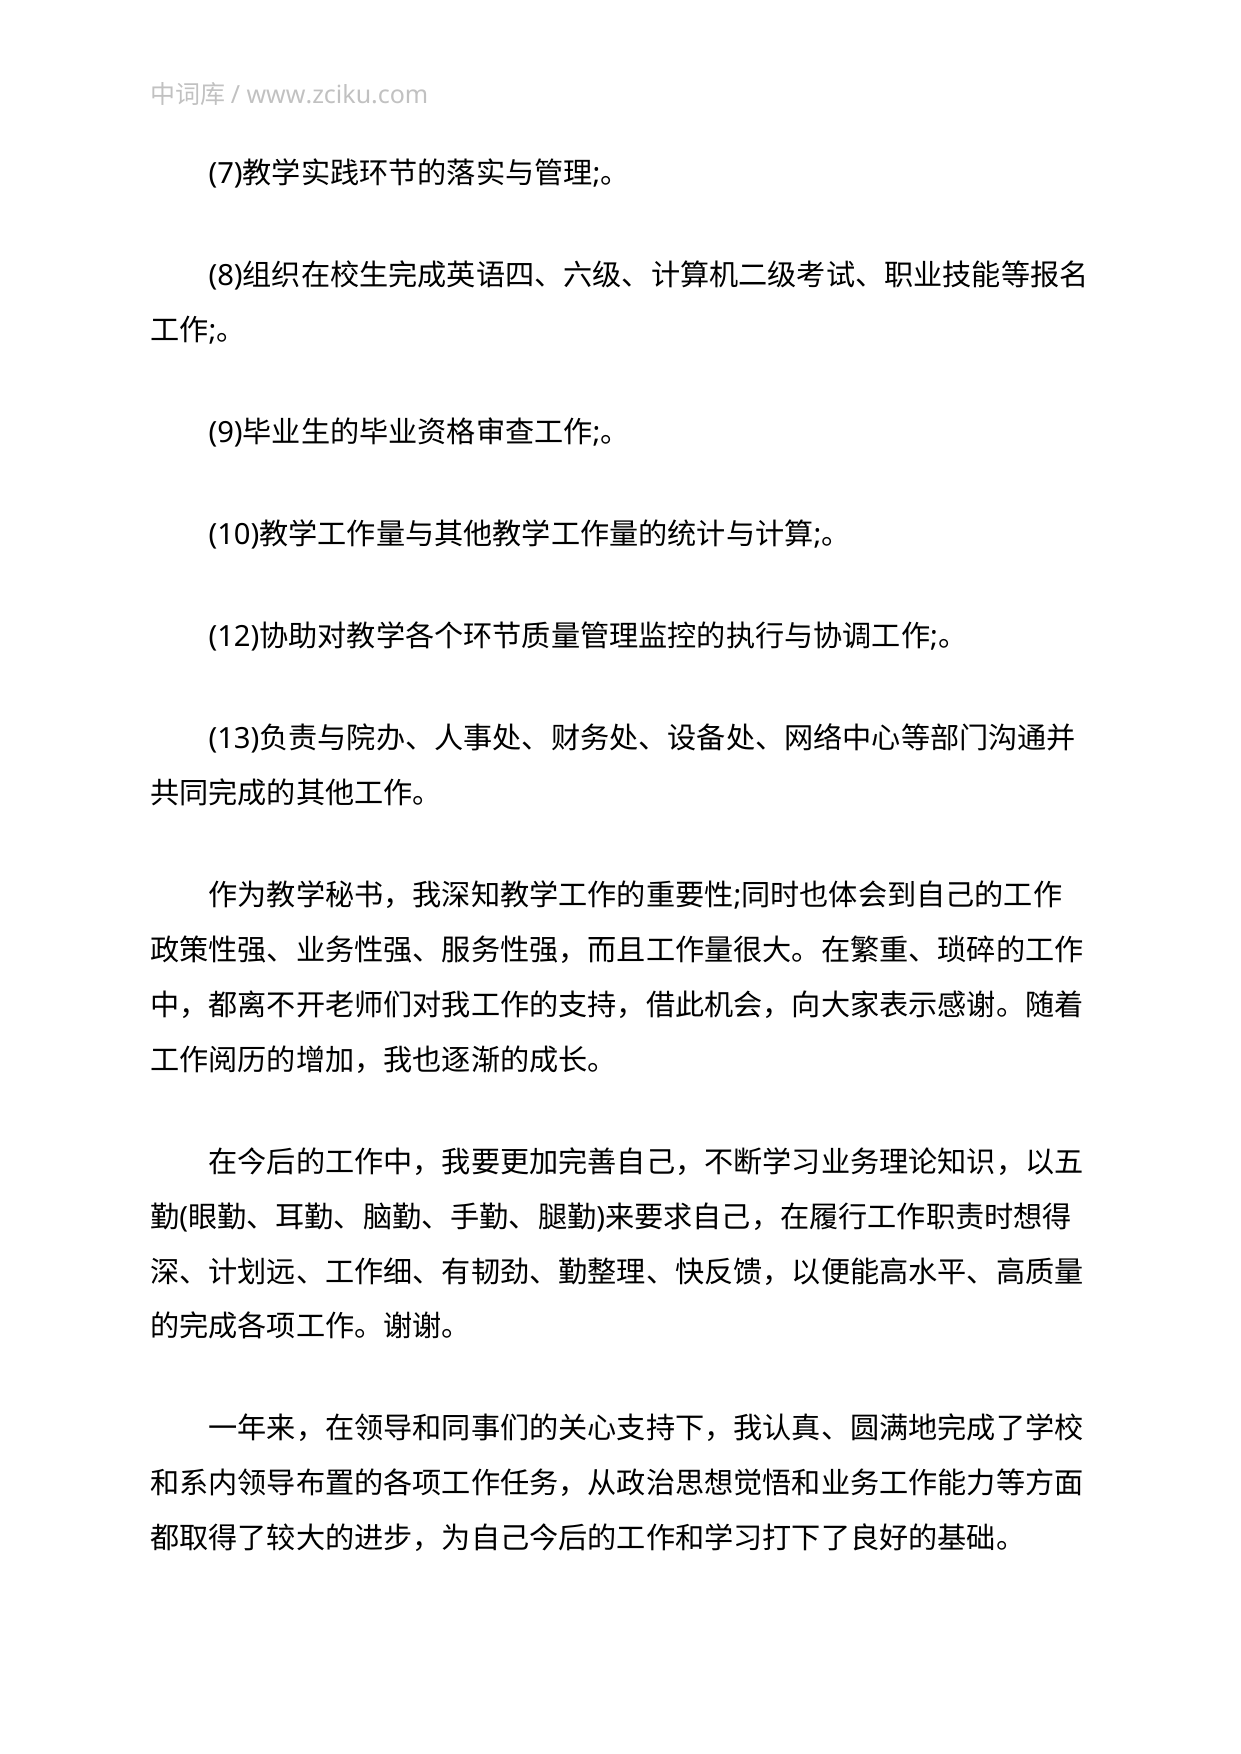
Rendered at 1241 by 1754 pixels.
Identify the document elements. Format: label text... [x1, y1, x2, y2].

text (7)教学实践环节的落实与管理;。 [150, 150, 1090, 192]
text (10)教学工作量与其他教学工作量的统计与计算;。 [150, 511, 1090, 553]
text (12)协助对教学各个环节质量管理监控的执行与协调工作;。 [150, 613, 1090, 655]
text 在今后的工作中，我要更加完善自己，不断学习业务理论知识，以五勤(眼勤、耳勤、脑勤、手勤、腿勤)来要求自己，在履行工作职责时想得深、计划远、工作细、有韧劲、勤整理、快反馈，以便能高水平、高质量的完成各项工作。谢谢。 [150, 1138, 1090, 1345]
text (8)组织在校生完成英语四、六级、计算机二级考试、职业技能等报名工作;。 [150, 252, 1090, 349]
text (9)毕业生的毕业资格审查工作;。 [150, 409, 1090, 451]
text 作为教学秘书，我深知教学工作的重要性;同时也体会到自己的工作政策性强、业务性强、服务性强，而且工作量很大。在繁重、琐碎的工作中，都离不开老师们对我工作的支持，借此机会，向大家表示感谢。随着工作阅历的增加，我也逐渐的成长。 [150, 872, 1090, 1079]
text 一年来，在领导和同事们的关心支持下，我认真、圆满地完成了学校和系内领导布置的各项工作任务，从政治思想觉悟和业务工作能力等方面都取得了较大的进步，为自己今后的工作和学习打下了良好的基础。 [150, 1405, 1090, 1557]
text (13)负责与院办、人事处、财务处、设备处、网络中心等部门沟通并共同完成的其他工作。 [150, 715, 1090, 812]
